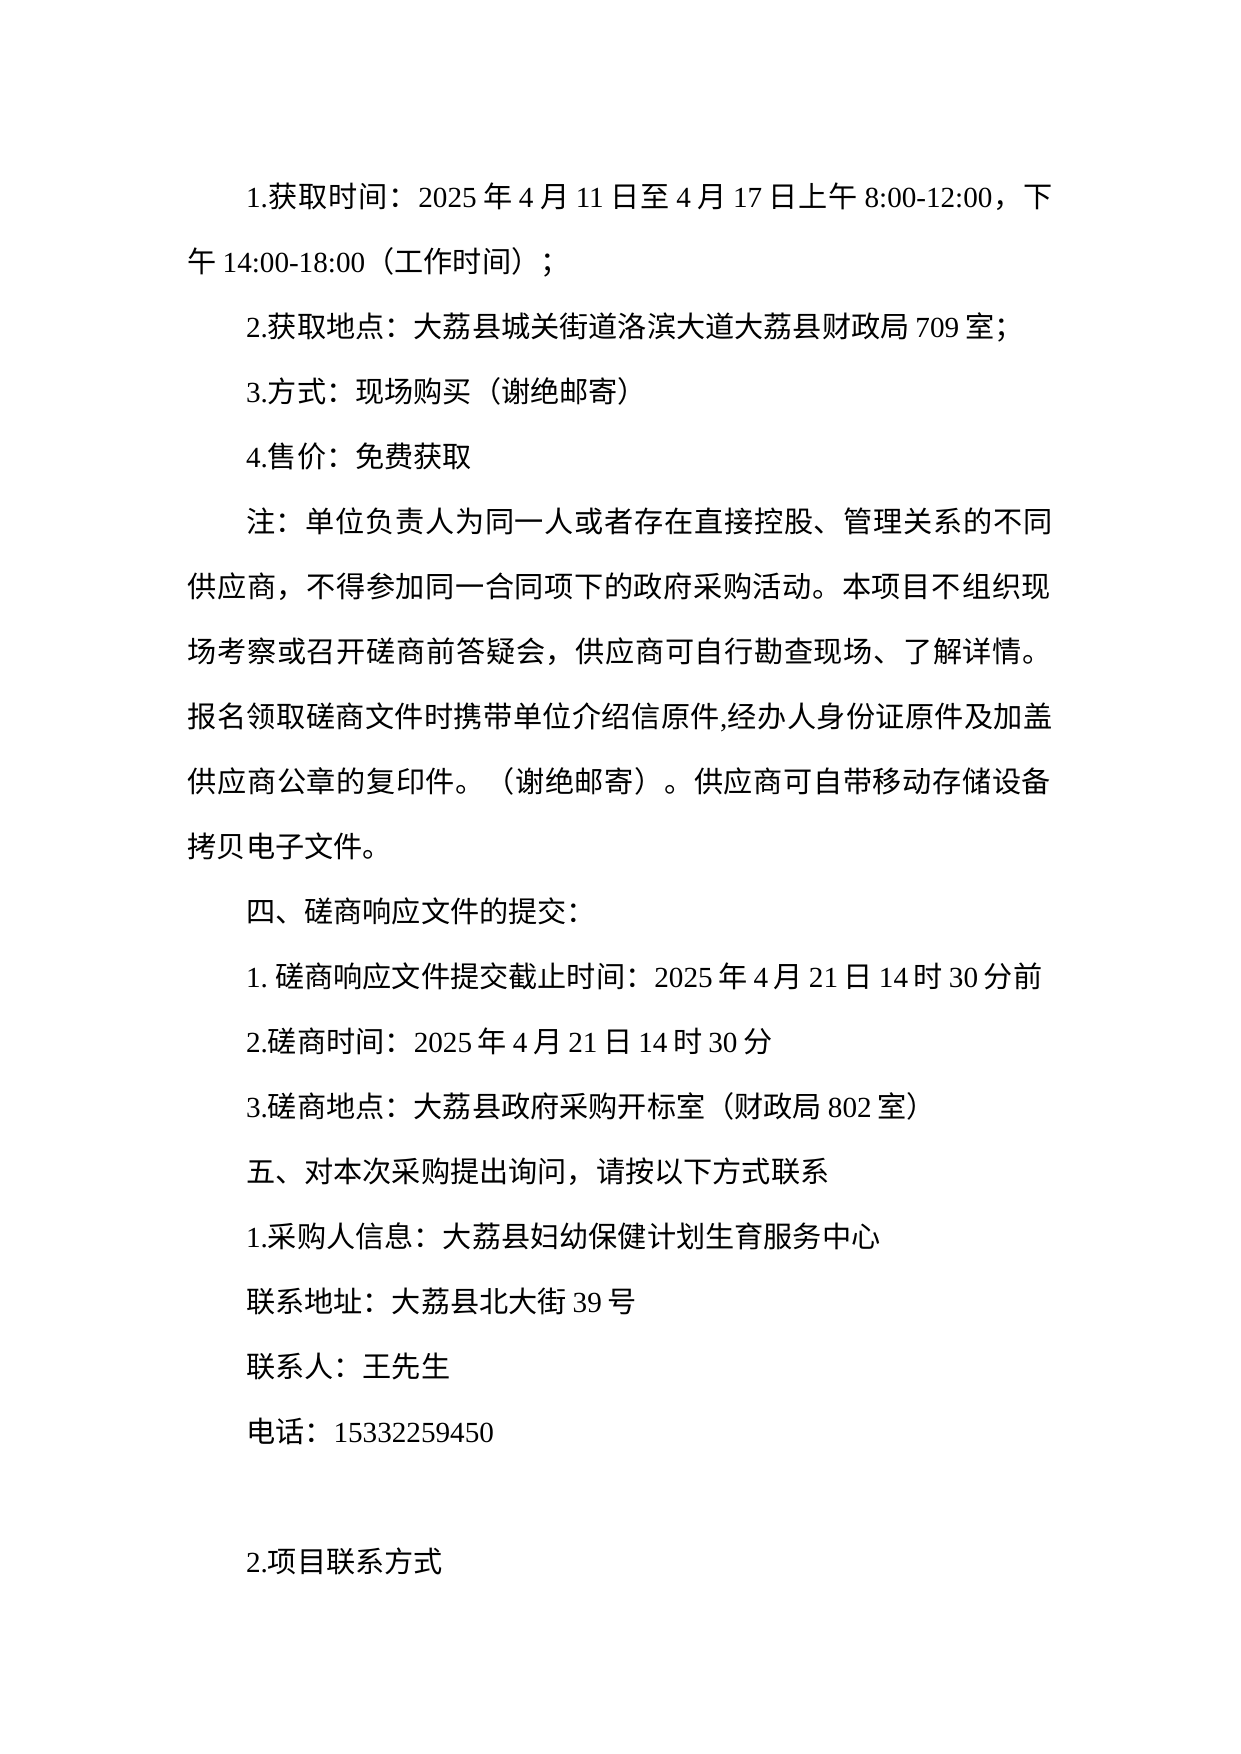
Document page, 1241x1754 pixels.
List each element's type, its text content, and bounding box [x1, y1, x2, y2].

text 联系人：王先生 [187, 1332, 1053, 1397]
text 注：单位负责人为同一人或者存在直接控股、管理关系的不同供应商，不得参加同一合同项下的政府采购活动。本项目不组织现场考察或召开磋商前答疑会，供应商可自行勘查现场、了解详情。报名领取磋商文件时携带单位介绍信原件,经办人身份证原件及加盖供应商公章的复印件。（谢绝邮寄）。供应商可自带移动存储设备拷贝电子文件。 [187, 487, 1053, 877]
text 3.方式：现场购买（谢绝邮寄） [187, 357, 1053, 422]
text 2.磋商时间：2025年4月21日14时30分 [187, 1007, 1053, 1072]
text 1.获取时间：2025年4月11日至4月17日上午8:00-12:00，下午14:00-18:00（工作时间）； [187, 162, 1053, 292]
text 1. 磋商响应文件提交截止时间：2025年4月21日14时30分前 [187, 942, 1053, 1007]
text 3.磋商地点：大荔县政府采购开标室（财政局802室） [187, 1072, 1053, 1137]
text 五、对本次采购提出询问，请按以下方式联系 [187, 1137, 1053, 1202]
text 2.项目联系方式 [187, 1527, 1053, 1592]
text 联系地址：大荔县北大街39号 [187, 1267, 1053, 1332]
text 4.售价：免费获取 [187, 422, 1053, 487]
text 1.采购人信息：大荔县妇幼保健计划生育服务中心 [187, 1202, 1053, 1267]
text 电话：15332259450 [187, 1397, 1053, 1462]
text 2.获取地点：大荔县城关街道洛滨大道大荔县财政局709室； [187, 292, 1053, 357]
text 四、磋商响应文件的提交： [187, 877, 1053, 942]
